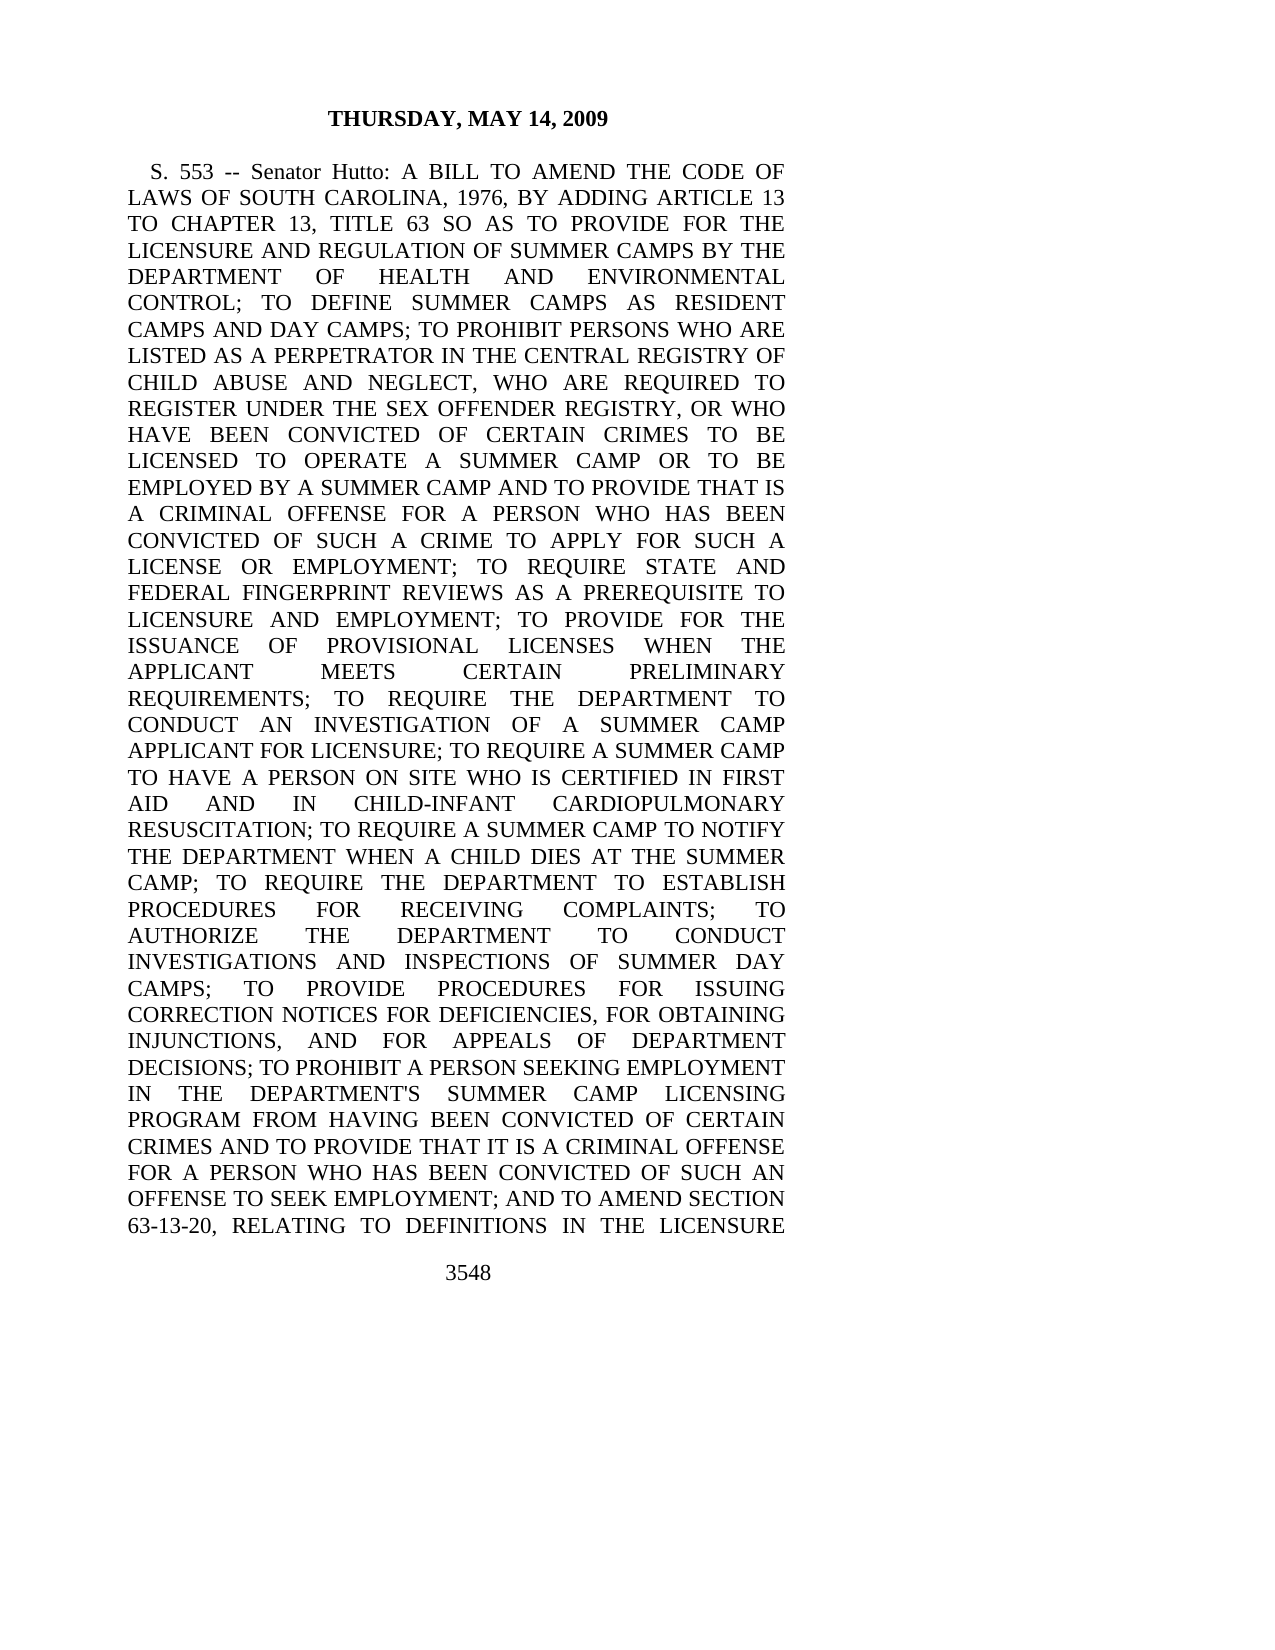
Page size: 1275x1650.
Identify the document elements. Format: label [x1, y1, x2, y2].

text [127, 158, 786, 1238]
